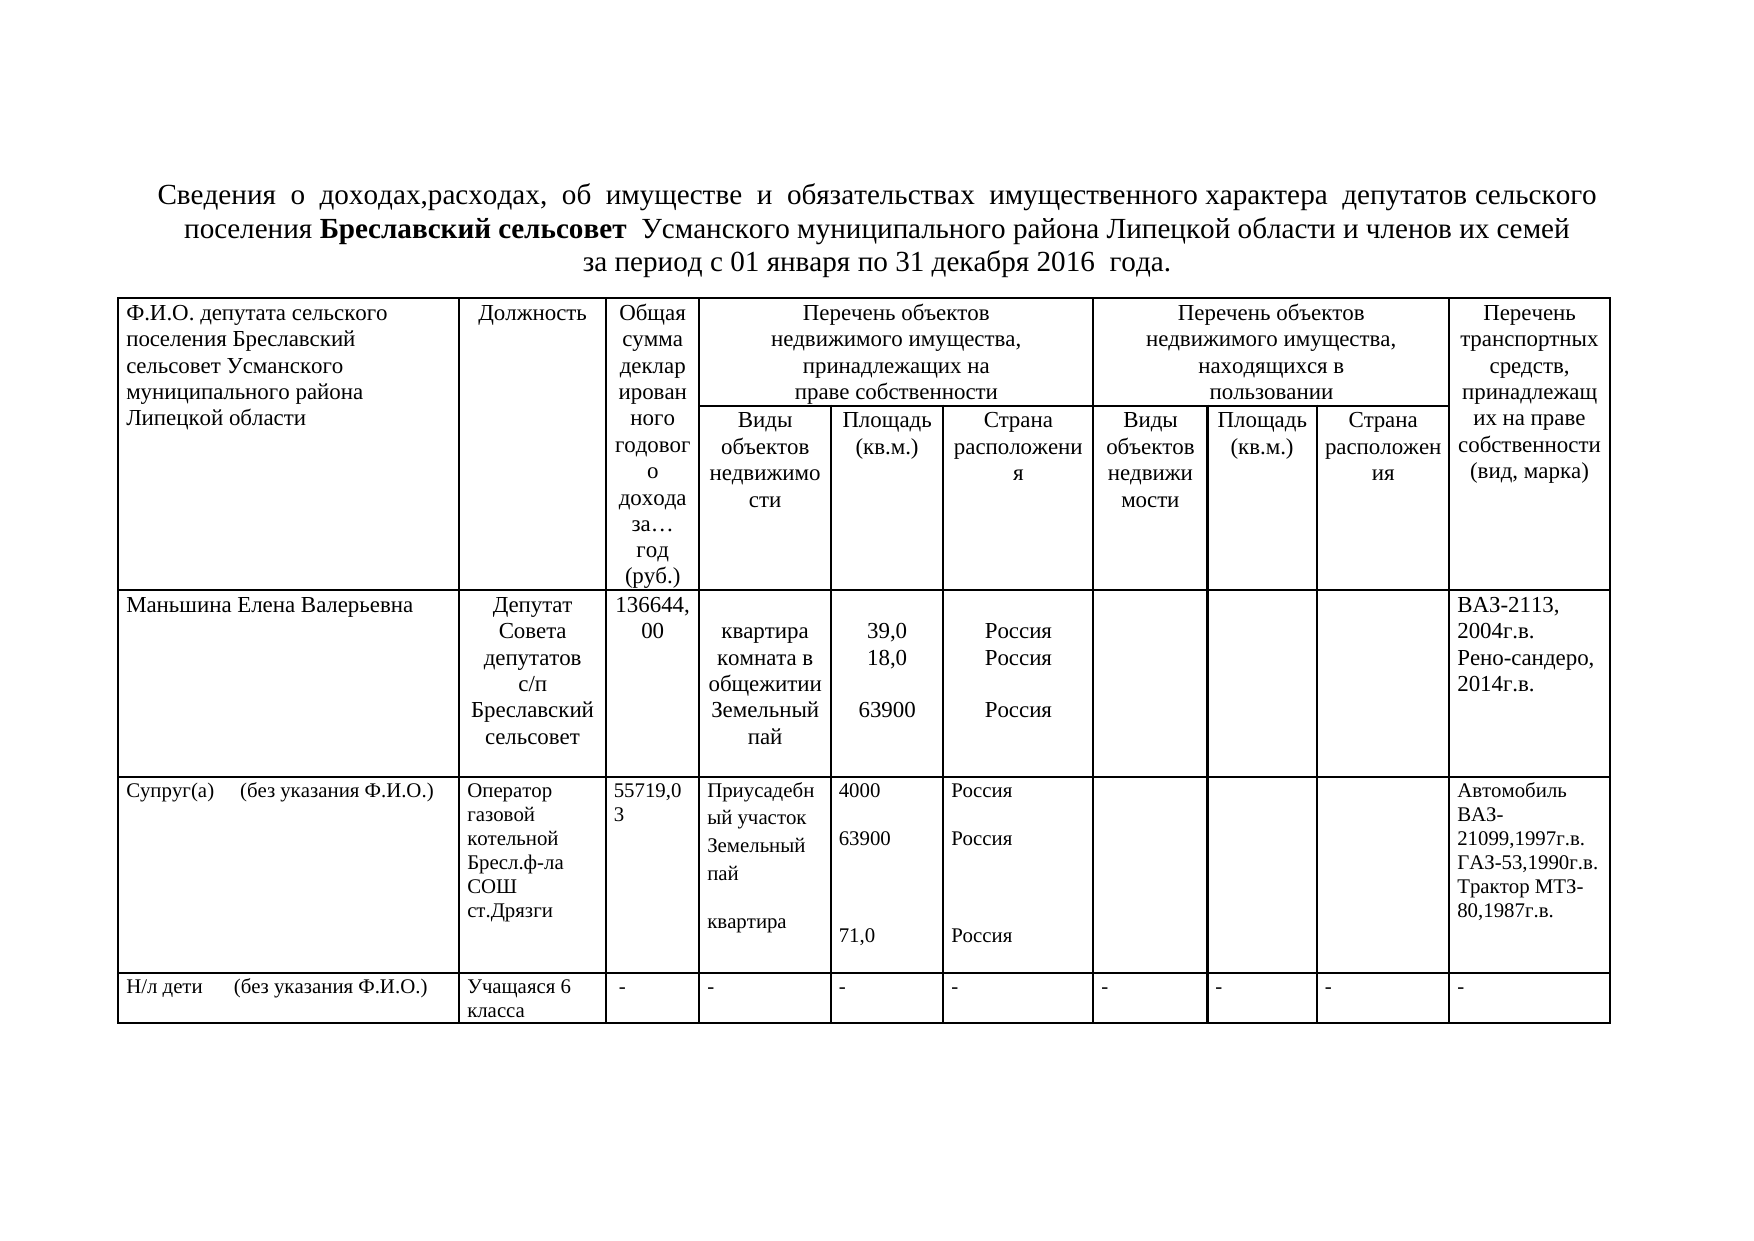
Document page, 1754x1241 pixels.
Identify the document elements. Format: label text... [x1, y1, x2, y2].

table_cell Виды объектов недвижимости [1094, 407, 1206, 589]
table_cell 55719,03 [607, 778, 698, 972]
table_header Перечень транспортных средств, принадлежащих на праве собственности (вид, марка) [1450, 299, 1609, 589]
table_cell - [1094, 974, 1206, 1022]
table_cell - [1450, 974, 1609, 1022]
table_cell [1209, 778, 1316, 972]
table_cell Страна расположения [1318, 407, 1448, 589]
table_cell Приусадебный участок Земельный пай квартира [700, 778, 830, 972]
table_header Ф.И.О. депутата сельского поселения Бреславский сельсовет Усманского муниципального района Липецкой области [119, 299, 458, 589]
table_cell Россия Россия Россия [944, 591, 1092, 776]
table_cell ВАЗ-2113, 2004г.в. Рено-сандеро, 2014г.в. [1450, 591, 1609, 776]
table_cell [1094, 778, 1206, 972]
table_cell - [700, 974, 830, 1022]
table_cell 4000 63900 71,0 [832, 778, 942, 972]
table_cell квартира комната в общежитии Земельный пай [700, 591, 830, 776]
table_cell - [1209, 974, 1316, 1022]
table_cell Автомобиль ВАЗ-21099,1997г.в. ГАЗ-53,1990г.в. Трактор МТЗ-80,1987г.в. [1450, 778, 1609, 972]
table_cell Супруг(а) (без указания Ф.И.О.) [119, 778, 458, 972]
table_cell Маньшина Елена Валерьевна [119, 591, 458, 776]
table_cell - [607, 974, 698, 1022]
table_header Общая сумма декларированного годового дохода за… год (руб.) [607, 299, 698, 589]
table_cell Страна расположения [944, 407, 1092, 589]
table_cell - [832, 974, 942, 1022]
table_cell - [1318, 974, 1448, 1022]
table_cell 136644,00 [607, 591, 698, 776]
table_cell Виды объектов недвижимости [700, 407, 830, 589]
table_cell [1094, 591, 1206, 776]
table_cell Площадь (кв.м.) [832, 407, 942, 589]
table_cell Депутат Совета депутатов с/п Бреславский сельсовет [460, 591, 605, 776]
table_cell [1318, 778, 1448, 972]
table_cell Площадь (кв.м.) [1209, 407, 1316, 589]
table_cell - [944, 974, 1092, 1022]
table_header Перечень объектов недвижимого имущества, находящихся в пользовании [1094, 299, 1448, 404]
table_cell Н/л дети (без указания Ф.И.О.) [119, 974, 458, 1022]
table_cell Оператор газовой котельной Бресл.ф-ла СОШ ст.Дрязги [460, 778, 605, 972]
text Сведения о доходах,расходах, об имуществе и обязательствах имущественного характера депутатов сельского поселения Бреславский сельсовет Усманского муниципального района Липецкой области и членов их семей за период с 01 января по 31 декабря 2016 года. [118, 177, 1636, 278]
table_header Должность [460, 299, 605, 589]
table_cell [1318, 591, 1448, 776]
table_cell Россия Россия Россия [944, 778, 1092, 972]
table_cell 39,0 18,0 63900 [832, 591, 942, 776]
table_cell [1209, 591, 1316, 776]
table_header Перечень объектов недвижимого имущества, принадлежащих на праве собственности [700, 299, 1092, 404]
table_cell Учащаяся 6 класса [460, 974, 605, 1022]
